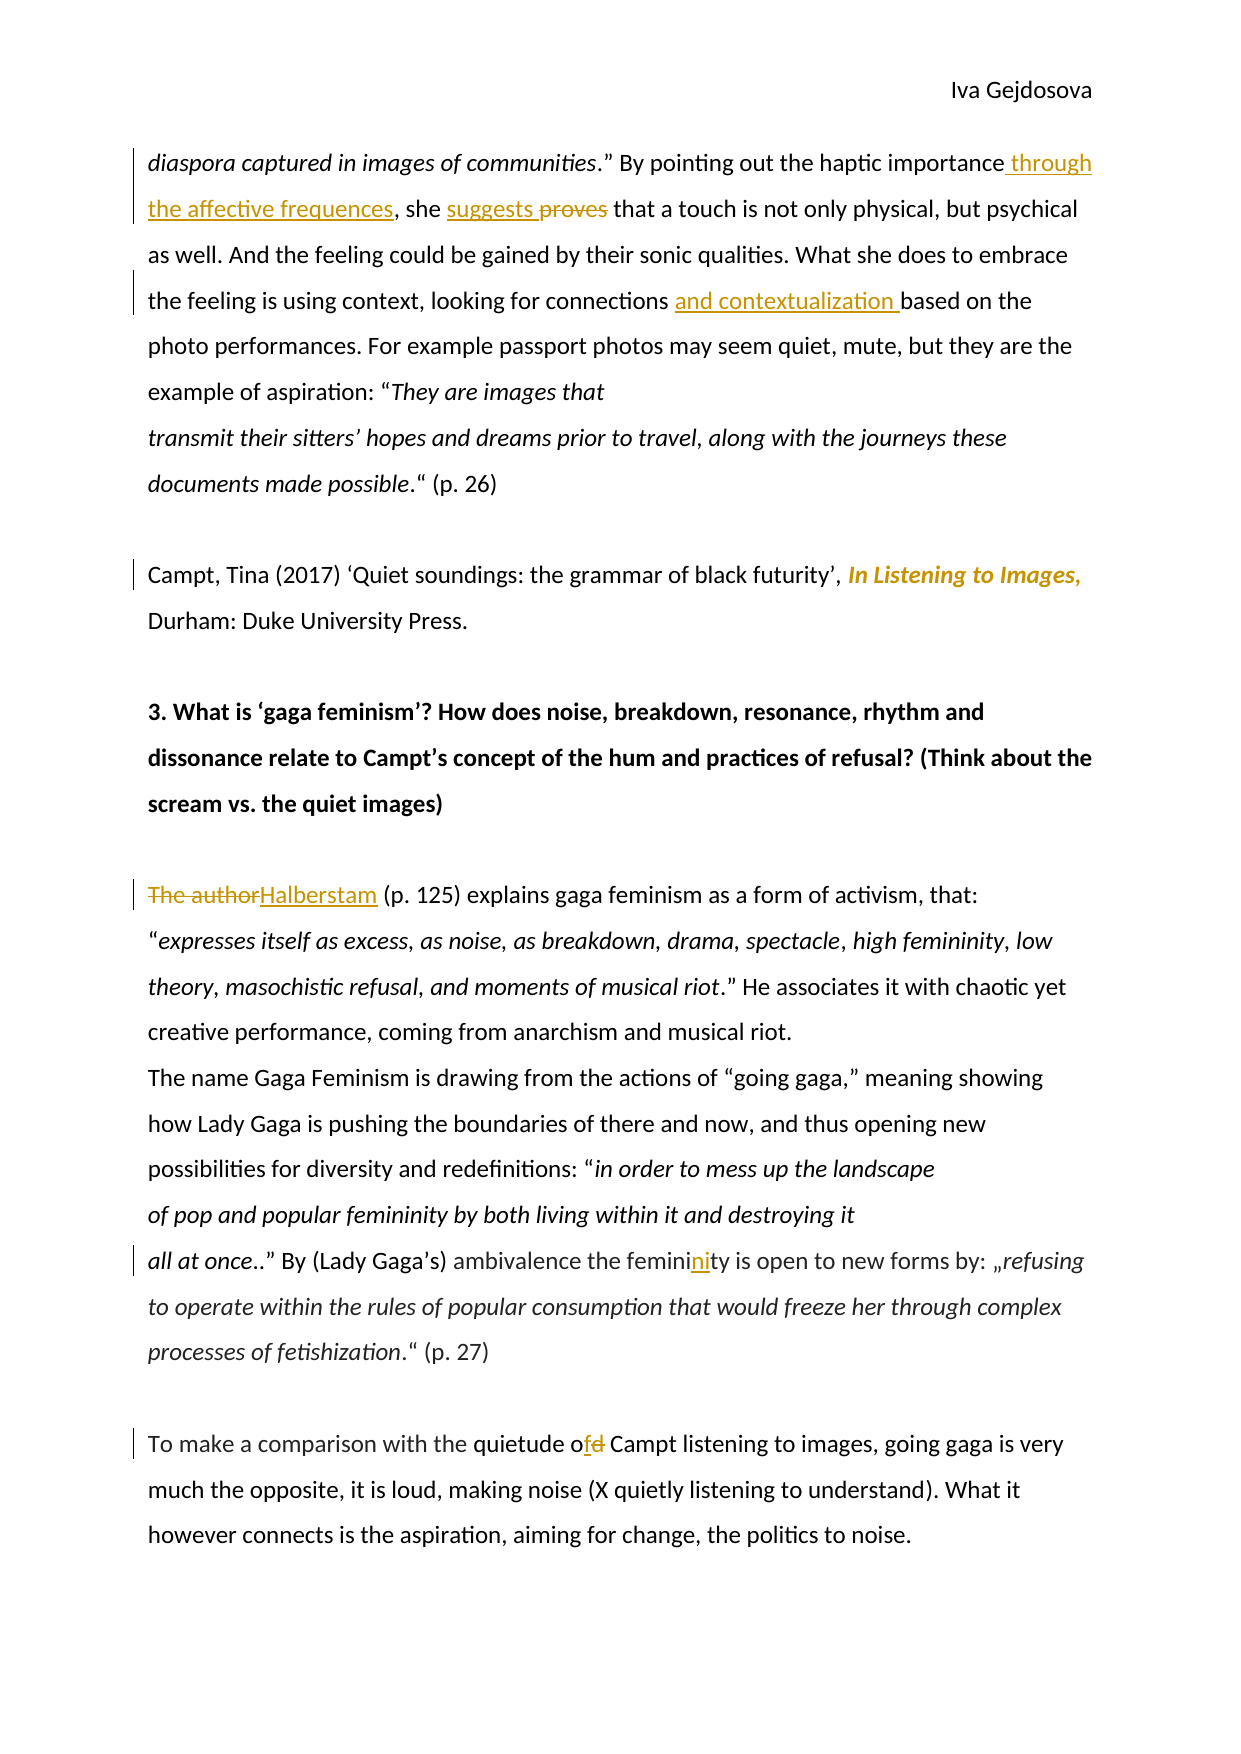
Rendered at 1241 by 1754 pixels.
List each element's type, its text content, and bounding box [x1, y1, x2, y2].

text The name Gaga Feminism is drawing from the actions of “going gaga,” meaning showing how Lady Gaga is pushing the boundaries of there and now, and thus opening new possibilities for diversity and redefinitions: “in order to mess up the landscape [148, 1062, 1093, 1184]
text all at once..” By (Lady Gaga’s) ambivalence the feminity is open to new forms by: „refusing to operate within the rules of popular consumption that would freeze her through complex processes of fetishization.“ (p. 27) [148, 1245, 1093, 1367]
text (p. 125) explains gaga feminism as a form of activism, that: “expresses itself as excess, as noise, as breakdown, drama, spectacle, high femininity, low theory, masochistic refusal, and moments of musical riot.” He associates it with chaotic yet creative performance, coming from anarchism and musical riot. [148, 879, 1093, 1047]
text 3. What is ‘gaga feminism’? How does noise, breakdown, resonance, rhythm and dissonance relate to Campt’s concept of the hum and practices of refusal? (Think about the scream vs. the quiet images) [148, 651, 1093, 864]
text To make a comparison with the quietude o Campt listening to images, going gaga is very much the opposite, it is loud, making noise (X quietly listening to understand). What it however connects is the aspiration, aiming for change, the politics to noise. [148, 1428, 1093, 1550]
text transmit their sitters’ hopes and dreams prior to travel, along with the journeys these documents made possible.“ (p. 26) [148, 422, 1093, 498]
text Campt, Tina (2017) ‘Quiet soundings: the grammar of black futurity’, In Listening to Images, Durham: Duke University Press. [148, 559, 1093, 635]
text of pop and popular femininity by both living within it and destroying it [148, 1199, 1093, 1230]
text diaspora captured in images of communities.” By pointing out the haptic importance, she that a touch is not only physical, but psychical as well. And the feeling could be gained by their sonic qualities. What she does to embrace the feeling is using context, looking for connections based on the photo performances. For example passport photos may seem quiet, mute, but they are the example of aspiration: “They are images that [148, 148, 1093, 407]
